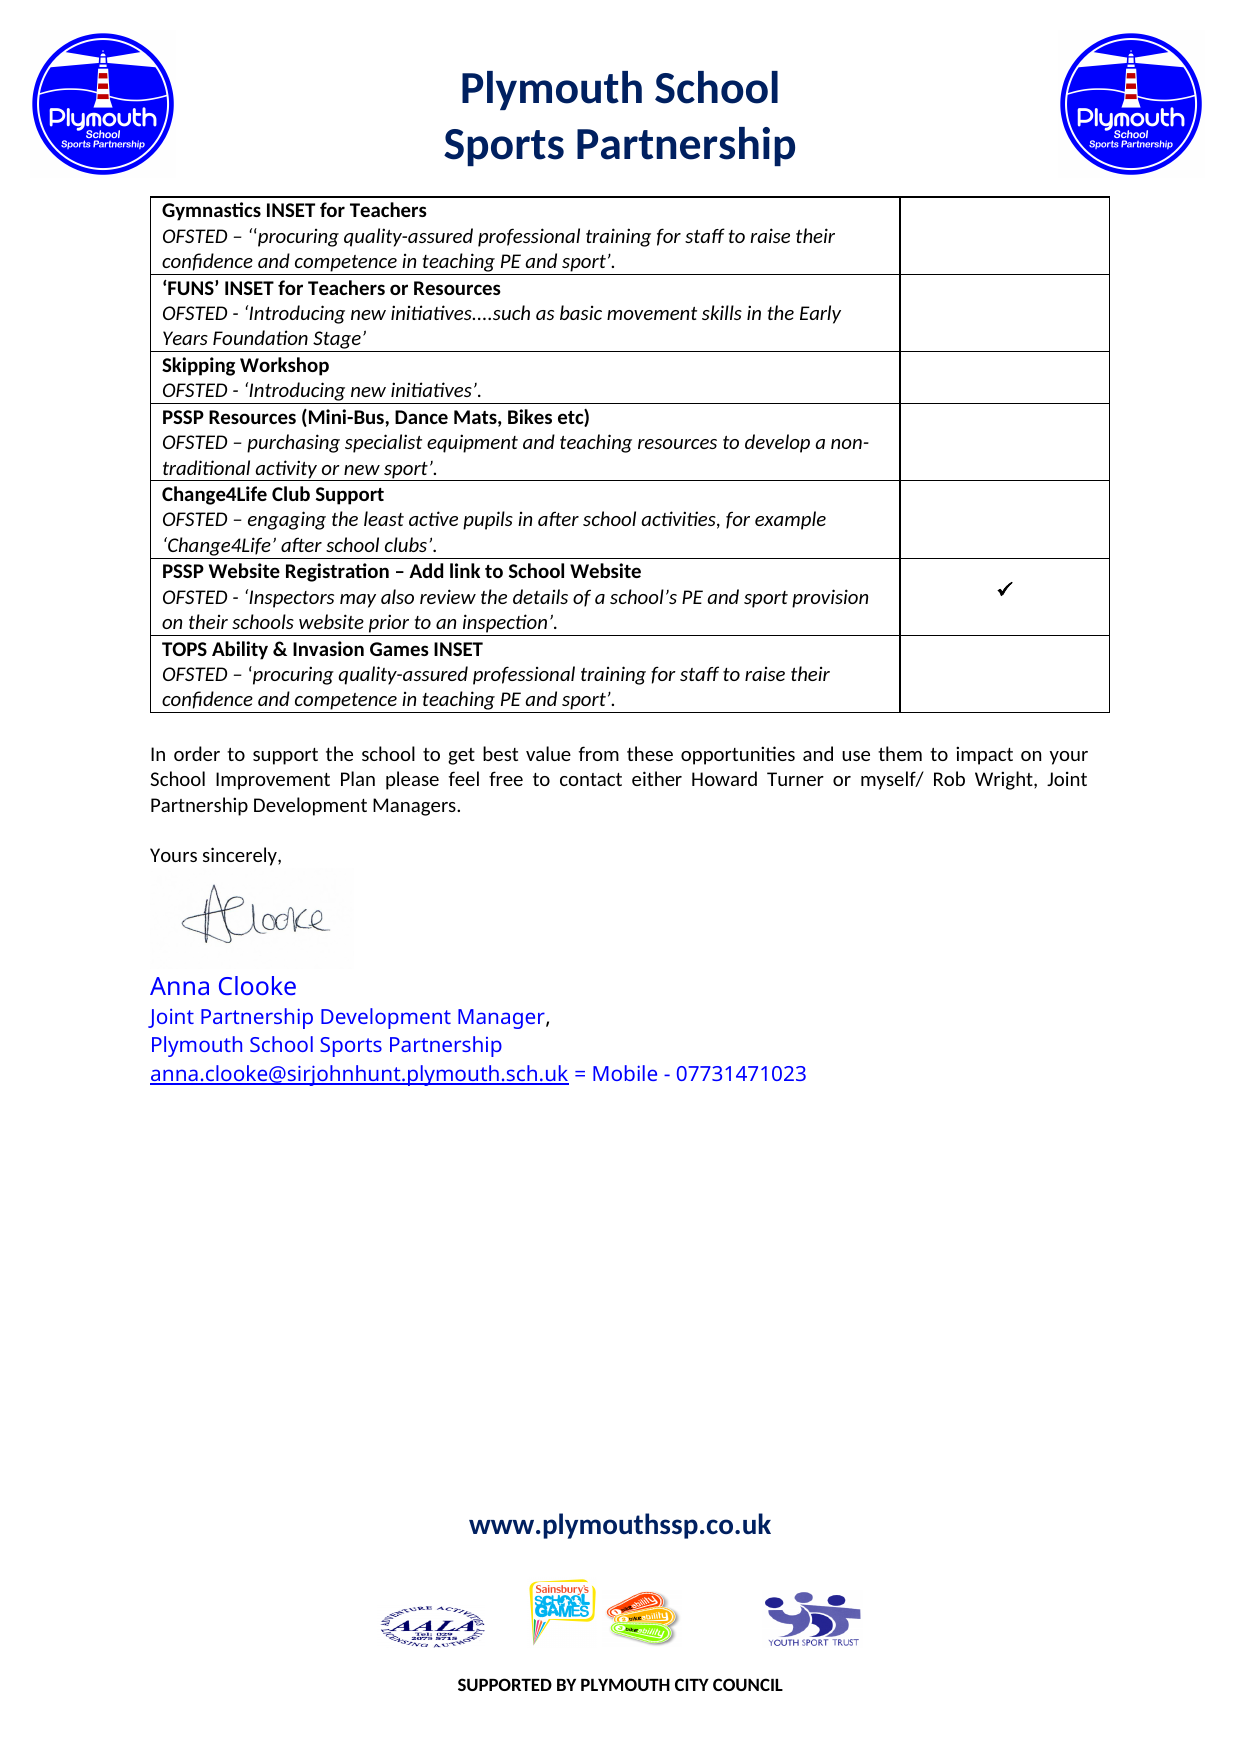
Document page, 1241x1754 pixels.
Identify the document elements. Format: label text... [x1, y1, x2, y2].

table_cell [901, 636, 1109, 712]
table_cell [901, 352, 1109, 403]
table_cell [901, 275, 1109, 351]
table_cell [901, 481, 1109, 557]
table_cell PSSP Resources (Mini-Bus, Dance Mats, Bikes etc) OFSTED – purchasing specialist equipment and teaching resources to develop a non-traditional activity or new sport’. [151, 404, 899, 480]
table_cell Change4Life Club Support OFSTED – engaging the least active pupils in after school activities, for example ‘Change4Life’ after school clubs’. [151, 481, 899, 557]
picture [1057, 30, 1205, 178]
picture [150, 868, 354, 969]
picture [527, 1577, 598, 1648]
table_cell [901, 198, 1109, 274]
text anna.clooke@sirjohnhunt.plymouth.sch.uk = Mobile - 07731471023 [150, 1059, 1090, 1087]
text Yours sincerely, [150, 843, 1090, 868]
text Anna Clooke [150, 968, 1090, 1002]
text Plymouth School Sports Partnership [150, 1031, 1090, 1059]
table_cell [901, 559, 1109, 635]
table_cell Gymnastics INSET for Teachers OFSTED – ‘‘procuring quality-assured professional training for staff to raise their confidence and competence in teaching PE and sport’. [151, 198, 899, 274]
table_cell PSSP Website Registration – Add link to School Website OFSTED - ‘Inspectors may also review the details of a school’s PE and sport provision on their schools website prior to an inspection’. [151, 559, 899, 635]
table_cell TOPS Ability & Invasion Games INSET OFSTED – ‘procuring quality-assured professional training for staff to raise their confidence and competence in teaching PE and sport’. [151, 636, 899, 712]
table_cell Skipping Workshop OFSTED - ‘Introducing new initiatives’. [151, 352, 899, 403]
picture [29, 30, 177, 178]
table_cell [901, 404, 1109, 480]
text Joint Partnership Development Manager, [150, 1002, 1090, 1031]
text In order to support the school to get best value from these opportunities and use them to impact on your School Improvement Plan please feel free to contact either Howard Turner or myself/ Rob Wright, Joint Partnership Development Managers. [150, 741, 1090, 817]
table_cell ‘FUNS’ INSET for Teachers or Resources OFSTED - ‘Introducing new initiatives....such as basic movement skills in the Early Years Foundation Stage’ [151, 275, 899, 351]
